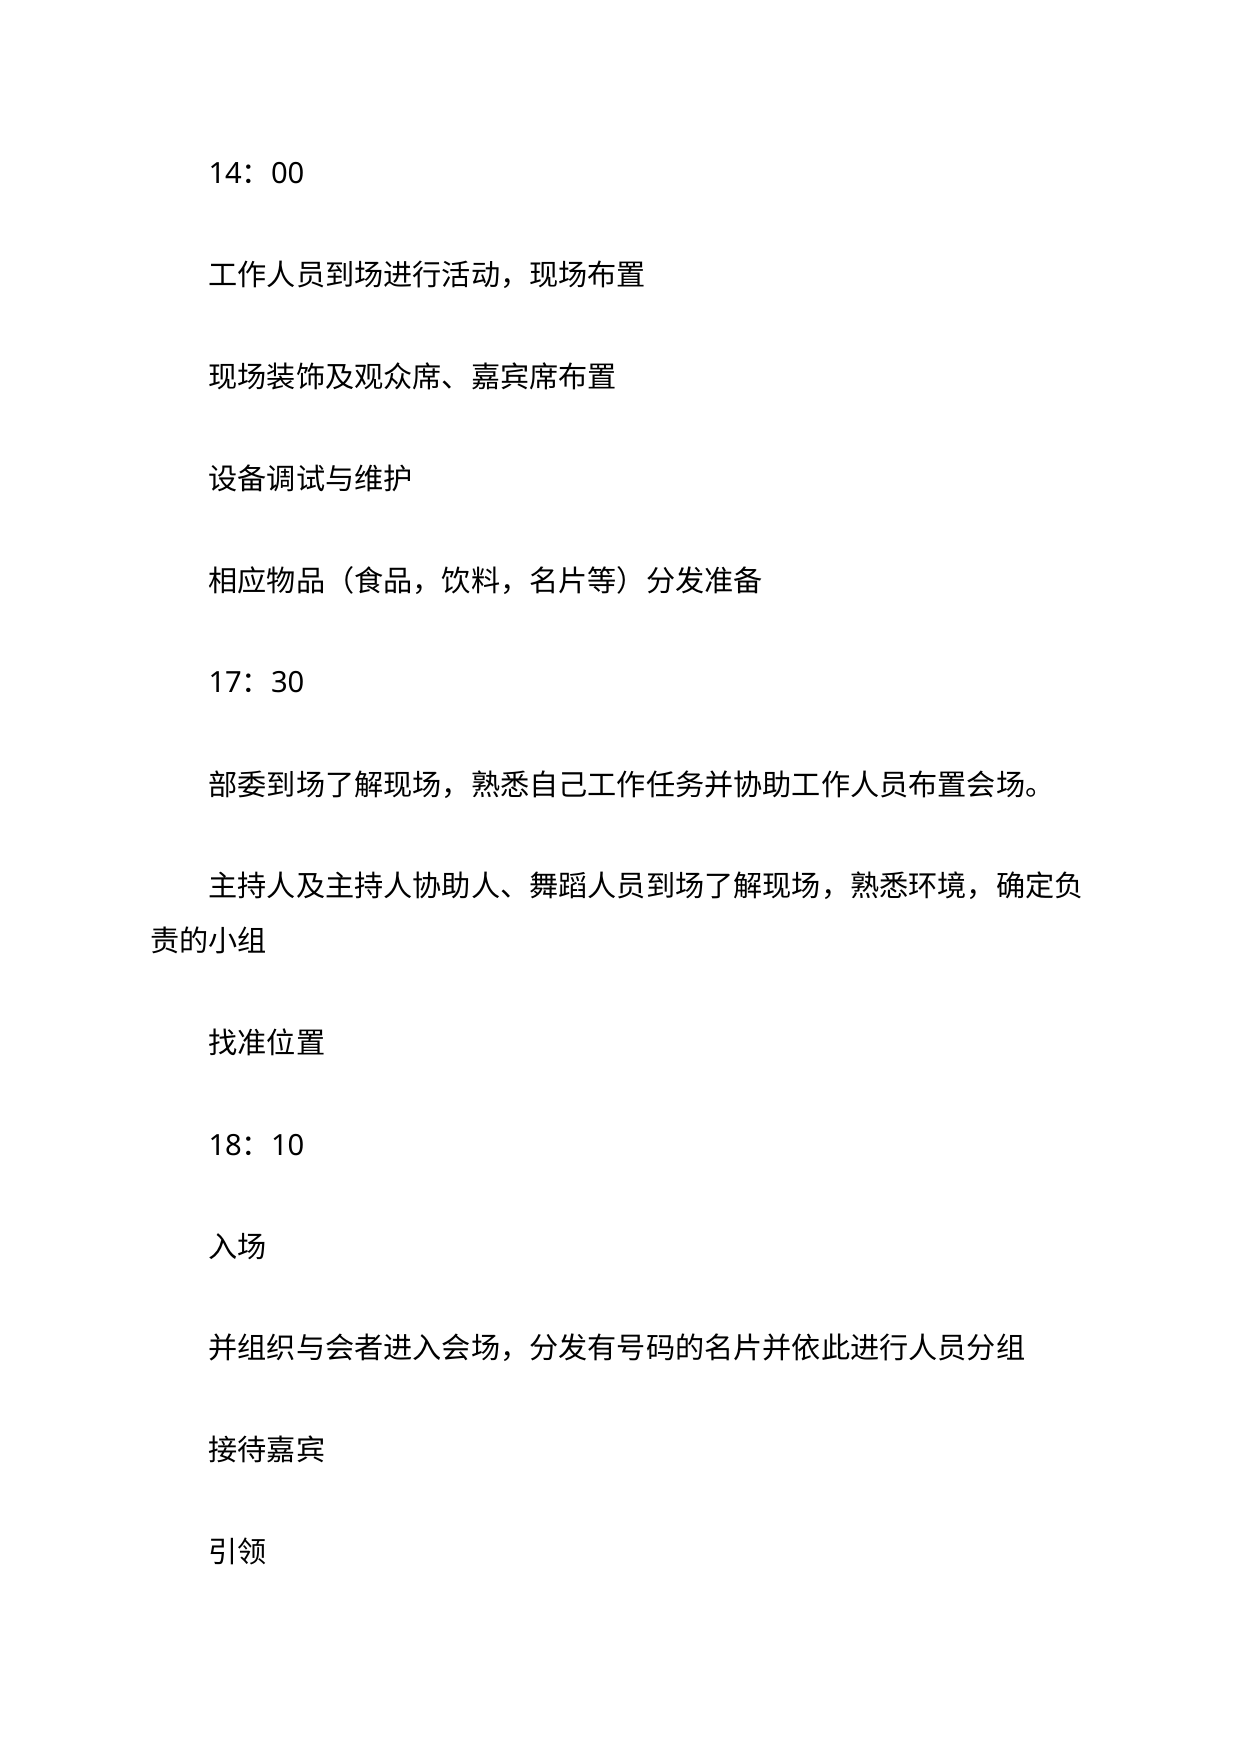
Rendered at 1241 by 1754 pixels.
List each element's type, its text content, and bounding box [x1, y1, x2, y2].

text 设备调试与维护 [150, 456, 1090, 498]
text 部委到场了解现场，熟悉自己工作任务并协助工作人员布置会场。 [150, 761, 1090, 803]
text 17：30 [150, 659, 1090, 701]
text 现场装饰及观众席、嘉宾席布置 [150, 354, 1090, 396]
text 找准位置 [150, 1019, 1090, 1062]
text 相应物品（食品，饮料，名片等）分发准备 [150, 557, 1090, 599]
text 14：00 [150, 150, 1090, 192]
text 接待嘉宾 [150, 1427, 1090, 1469]
text 18：10 [150, 1121, 1090, 1164]
text 工作人员到场进行活动，现场布置 [150, 252, 1090, 294]
text 并组织与会者进入会场，分发有号码的名片并依此进行人员分组 [150, 1325, 1090, 1367]
text 引领 [150, 1528, 1090, 1571]
text 主持人及主持人协助人、舞蹈人员到场了解现场，熟悉环境，确定负责的小组 [150, 863, 1090, 960]
text 入场 [150, 1223, 1090, 1266]
